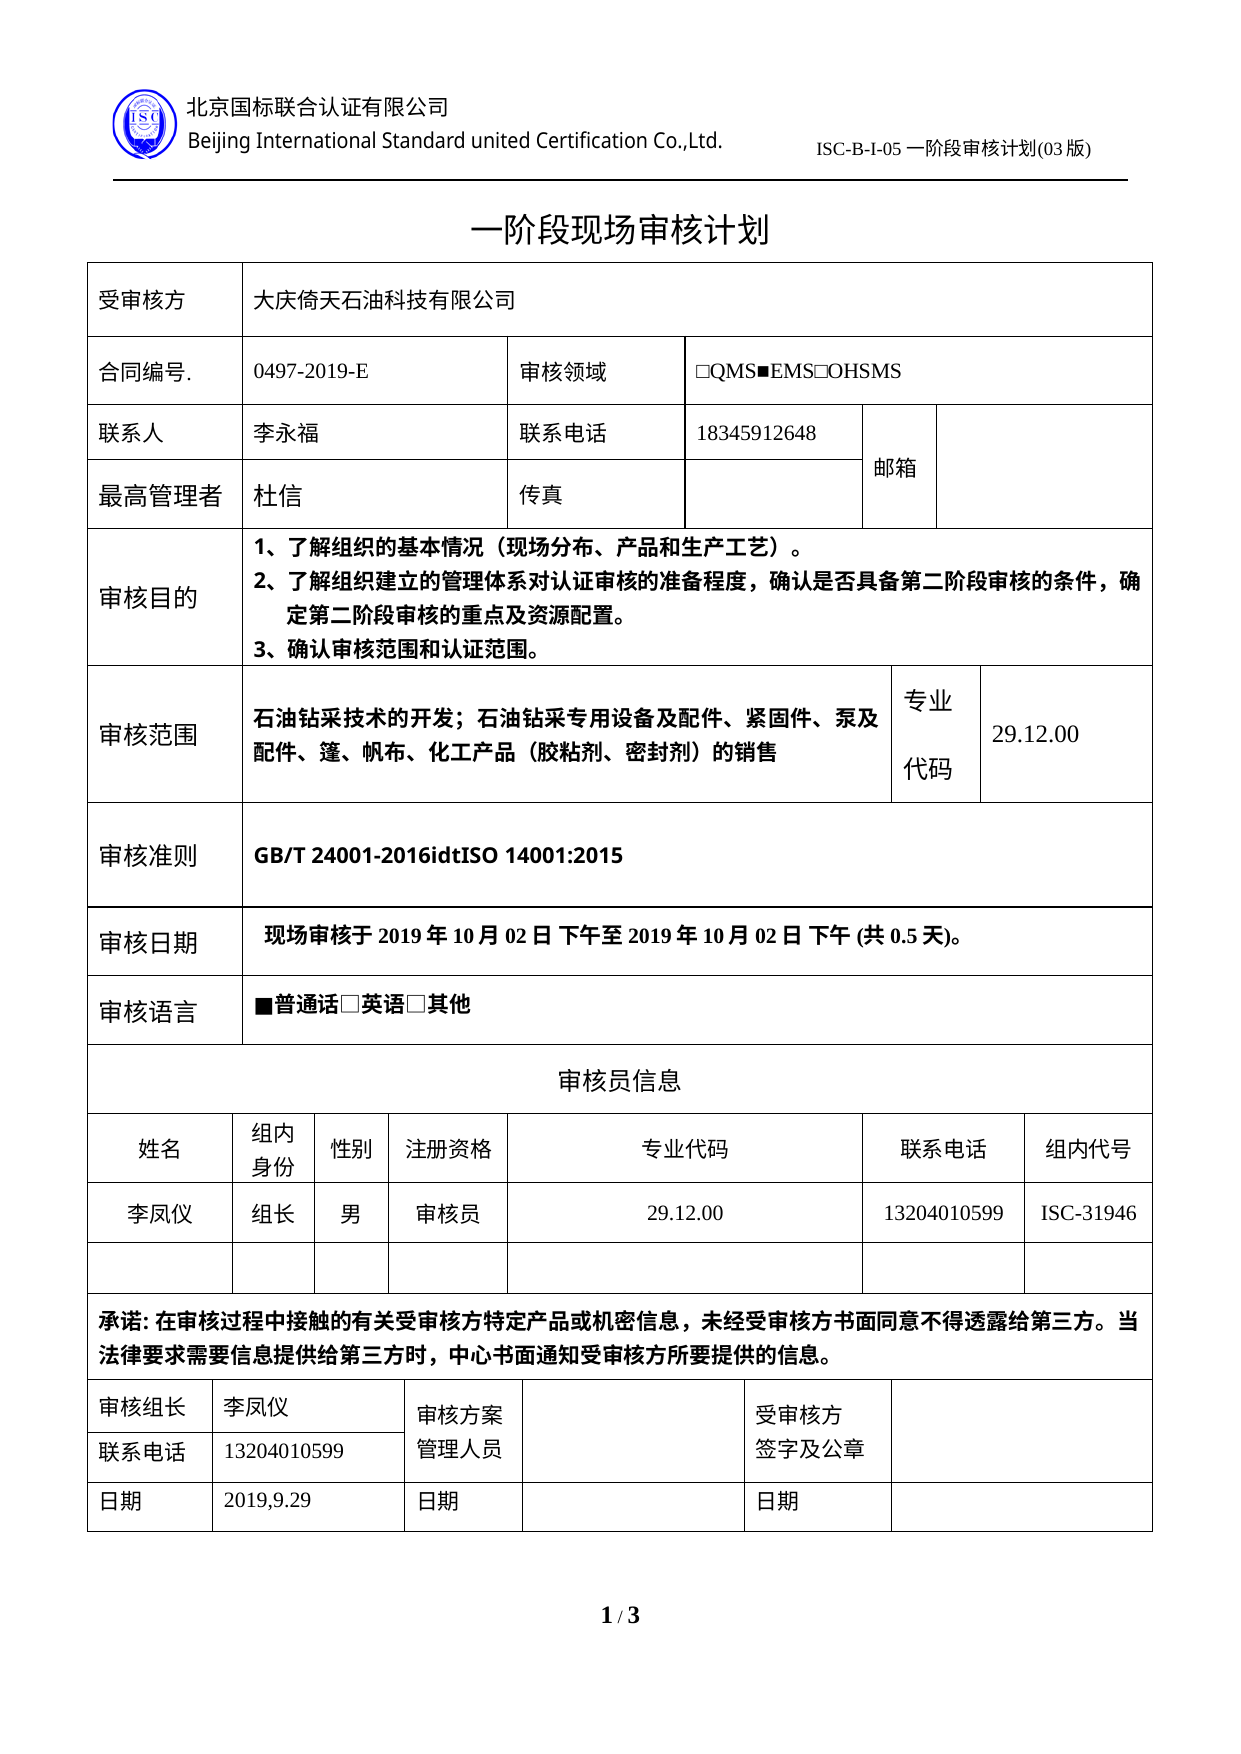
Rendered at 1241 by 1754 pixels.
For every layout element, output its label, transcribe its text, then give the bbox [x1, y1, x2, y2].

table_cell [686, 460, 862, 528]
table_cell 审核领域 [508, 337, 684, 404]
table_cell 审核日期 [88, 908, 242, 975]
table_cell 审核方案 管理人员 [405, 1380, 522, 1482]
table_cell 日期 [88, 1483, 212, 1531]
table_cell 审核语言 [88, 976, 242, 1044]
table_cell 29.12.00 [981, 666, 1152, 802]
table_cell [233, 1243, 314, 1293]
table_header 受审核方 [88, 263, 242, 336]
table_cell [389, 1243, 507, 1293]
table_cell 组长 [233, 1183, 314, 1242]
table_cell [1025, 1243, 1152, 1293]
table_cell 承诺: 在审核过程中接触的有关受审核方特定产品或机密信息，未经受审核方书面同意不得透露给第三方。当法律要求需要信息提供给第三方时，中心书面通知受审核方所要提供的信息。 [88, 1294, 1152, 1379]
table_cell [937, 405, 1152, 528]
table_cell 审核范围 [88, 666, 242, 802]
table_cell [523, 1483, 744, 1531]
table_cell 李凤仪 [88, 1183, 232, 1242]
table_cell 1、了解组织的基本情况（现场分布、产品和生产工艺）。 2、了解组织建立的管理体系对认证审核的准备程度，确认是否具备第二阶段审核的条件，确定第二阶段审核的重点及资源配置。 3、确认审核范围和认证范围。 [243, 529, 1152, 665]
table_cell 审核准则 [88, 803, 242, 906]
table_cell [523, 1380, 744, 1482]
table_cell 邮箱 [863, 405, 936, 528]
table_cell [508, 1243, 862, 1293]
table_cell 性别 [315, 1114, 388, 1182]
table_cell 注册资格 [389, 1114, 507, 1182]
text 一阶段现场审核计划 [112, 194, 1128, 262]
table_cell 审核员 [389, 1183, 507, 1242]
table_cell 联系电话 [863, 1114, 1024, 1182]
table_cell 审核目的 [88, 529, 242, 665]
table_cell 2019,9.29 [213, 1483, 404, 1531]
table_cell 日期 [405, 1483, 522, 1531]
table_cell 日期 [745, 1483, 891, 1531]
table_cell 石油钻采技术的开发；石油钻采专用设备及配件、紧固件、泵及配件、篷、帆布、化工产品（胶粘剂、密封剂）的销售 [243, 666, 891, 802]
table_header 大庆倚天石油科技有限公司 [243, 263, 1152, 336]
table_cell 最高管理者 [88, 460, 242, 528]
table_cell 0497-2019-E [243, 337, 507, 404]
table_cell 联系电话 [88, 1433, 212, 1482]
table_cell 杜信 [243, 460, 507, 528]
table_cell 男 [315, 1183, 388, 1242]
table_cell ISC-31946 [1025, 1183, 1152, 1242]
table_cell 现场审核于2019年10月02日 下午至2019年10月02日 下午 (共0.5天)。 [243, 908, 1152, 975]
table_cell [863, 1243, 1024, 1293]
table_cell [892, 1380, 1152, 1482]
table_cell 审核组长 [88, 1380, 212, 1432]
table_cell [892, 1483, 1152, 1531]
table_cell 专业代码 [508, 1114, 862, 1182]
table_cell 29.12.00 [508, 1183, 862, 1242]
table_cell 李永福 [243, 405, 507, 459]
table_cell 13204010599 [213, 1433, 404, 1482]
table_cell 传真 [508, 460, 684, 528]
table_cell 组内 身份 [233, 1114, 314, 1182]
table_cell 姓名 [88, 1114, 232, 1182]
table_cell 组内代号 [1025, 1114, 1152, 1182]
picture [112, 89, 180, 158]
table_cell [315, 1243, 388, 1293]
table_cell 18345912648 [686, 405, 862, 459]
table_cell 合同编号. [88, 337, 242, 404]
table_cell [88, 1243, 232, 1293]
table_cell ■普通话□英语□其他 [243, 976, 1152, 1044]
table_cell 李凤仪 [213, 1380, 404, 1432]
table_cell 联系电话 [508, 405, 684, 459]
table_cell 联系人 [88, 405, 242, 459]
table_cell 受审核方 签字及公章 [745, 1380, 891, 1482]
table_cell 13204010599 [863, 1183, 1024, 1242]
table_cell 专业 代码 [892, 666, 980, 802]
table_cell 审核员信息 [88, 1045, 1152, 1113]
table_cell GB/T 24001-2016idtISO 14001:2015 [243, 803, 1152, 906]
table_cell □QMS■EMS□OHSMS [686, 337, 1152, 404]
